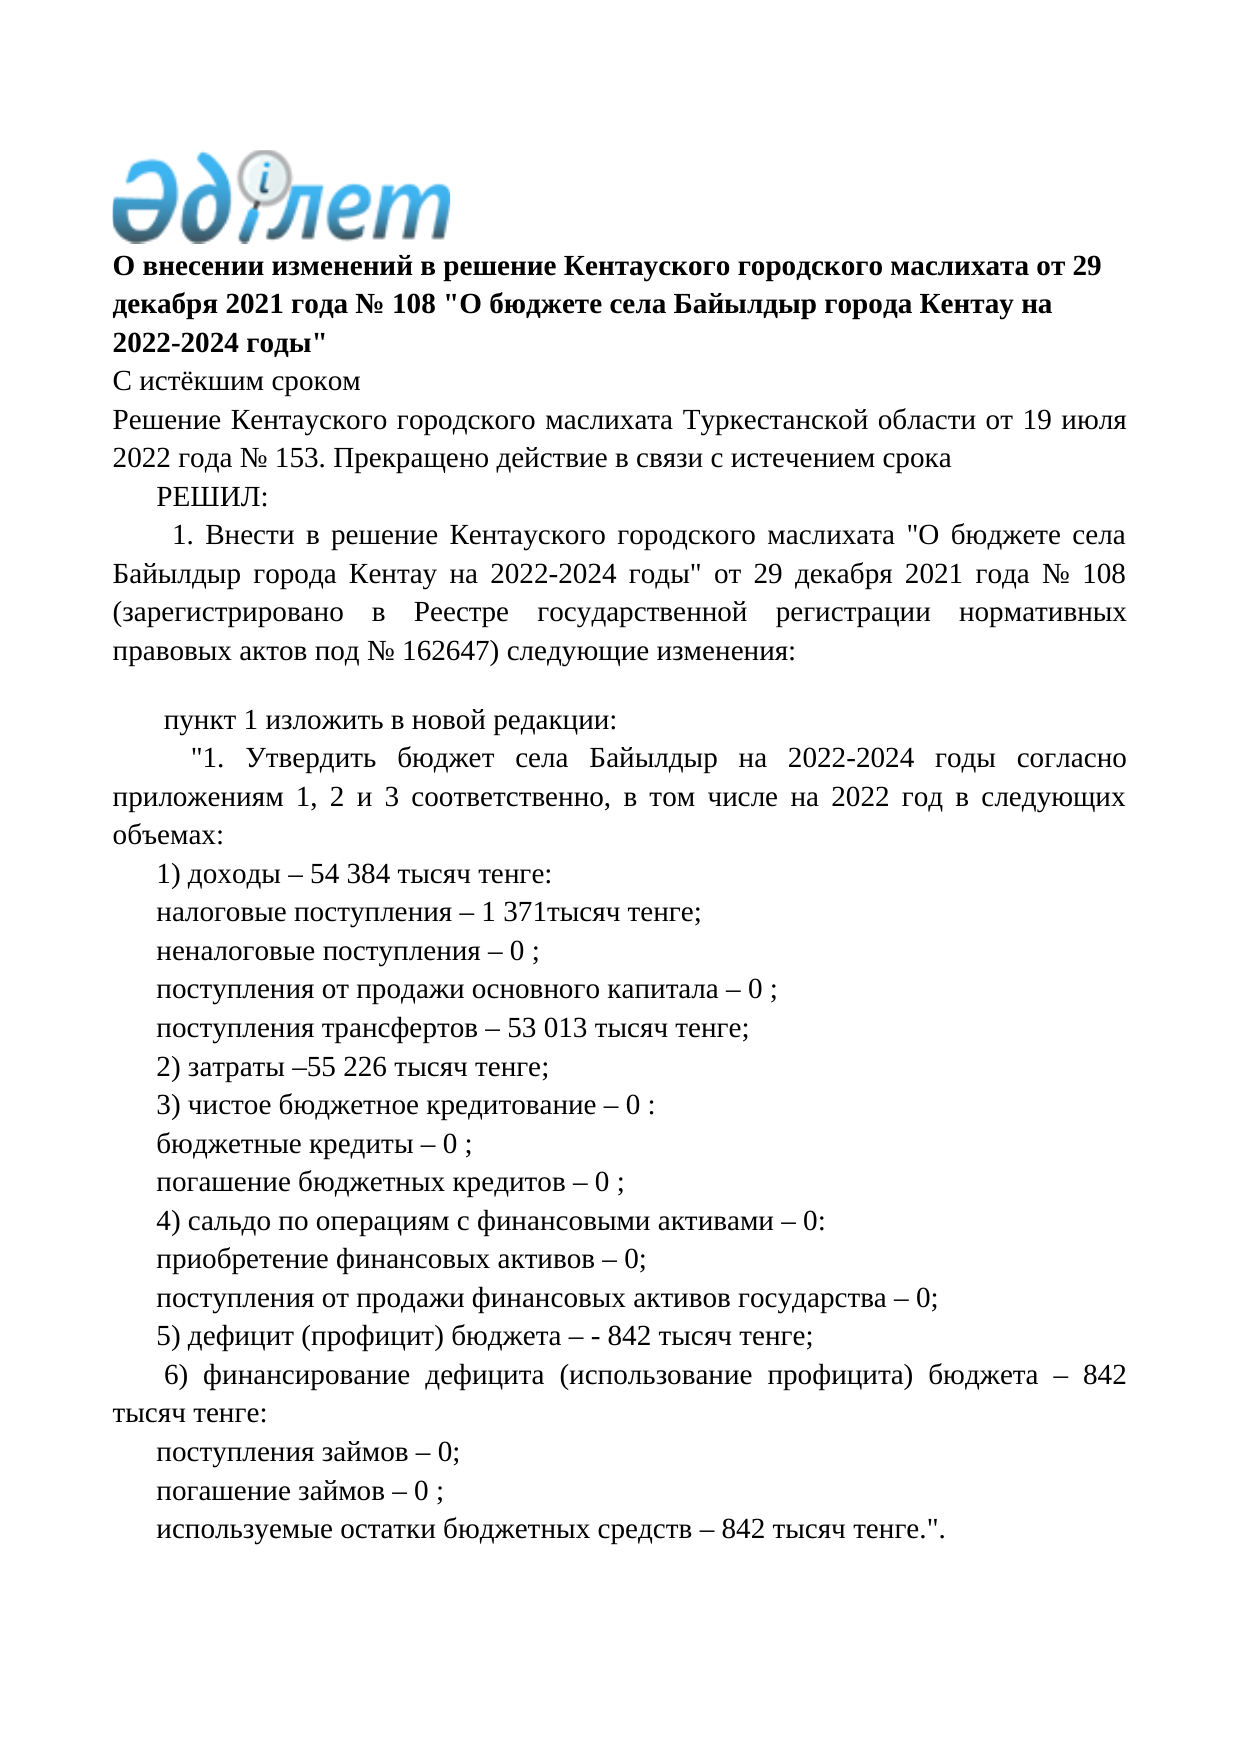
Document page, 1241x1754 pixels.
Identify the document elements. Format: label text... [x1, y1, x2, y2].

text поступления от продажи финансовых активов государства – 0; [112, 1280, 1128, 1313]
text пункт 1 изложить в новой редакции: [112, 702, 1128, 735]
text С истёкшим сроком [112, 363, 1128, 397]
text бюджетные кредиты – 0 ; [112, 1126, 1128, 1159]
text используемые остатки бюджетных средств – 842 тысяч тенге.". [112, 1511, 1128, 1545]
text 1. Внести в решение Кентауского городского маслихата "О бюджете села Байылдыр города Кентау на 2022-2024 годы" от 29 декабря 2021 года № 108 (зарегистрировано в Реестре государственной регистрации нормативных правовых актов под № 162647) следующие изменения: [112, 517, 1128, 667]
text Решение Кентауского городского маслихата Туркестанской области от 19 июля 2022 года № 153. Прекращено действие в связи с истечением срока [112, 402, 1128, 474]
text поступления займов – 0; [112, 1434, 1128, 1468]
text погашение бюджетных кредитов – 0 ; [112, 1164, 1128, 1198]
text неналоговые поступления – 0 ; [112, 933, 1128, 967]
text 4) сальдо по операциям с финансовыми активами – 0: [112, 1203, 1128, 1236]
text налоговые поступления – 1 371тысяч тенге; [112, 894, 1128, 928]
text 6) финансирование дефицита (использование профицита) бюджета – 842 тысяч тенге: [112, 1357, 1128, 1429]
picture [112, 150, 451, 244]
text 3) чистое бюджетное кредитование – 0 : [112, 1087, 1128, 1121]
text поступления от продажи основного капитала – 0 ; [112, 972, 1128, 1005]
text 5) дефицит (профицит) бюджета – - 842 тысяч тенге; [112, 1318, 1128, 1352]
text 1) доходы – 54 384 тысяч тенге: [112, 856, 1128, 889]
text РЕШИЛ: [112, 479, 1128, 512]
text погашение займов – 0 ; [112, 1473, 1128, 1506]
text приобретение финансовых активов – 0; [112, 1241, 1128, 1275]
text 2) затраты –55 226 тысяч тенге; [112, 1049, 1128, 1082]
text О внесении изменений в решение Кентауского городского маслихата от 29 декабря 2021 года № 108 "О бюджете села Байылдыр города Кентау на 2022-2024 годы" [112, 248, 1128, 358]
text поступления трансфертов – 53 013 тысяч тенге; [112, 1010, 1128, 1044]
text "1. Утвердить бюджет села Байылдыр на 2022-2024 годы согласно приложениям 1, 2 и 3 соответственно, в том числе на 2022 год в следующих объемах: [112, 740, 1128, 851]
